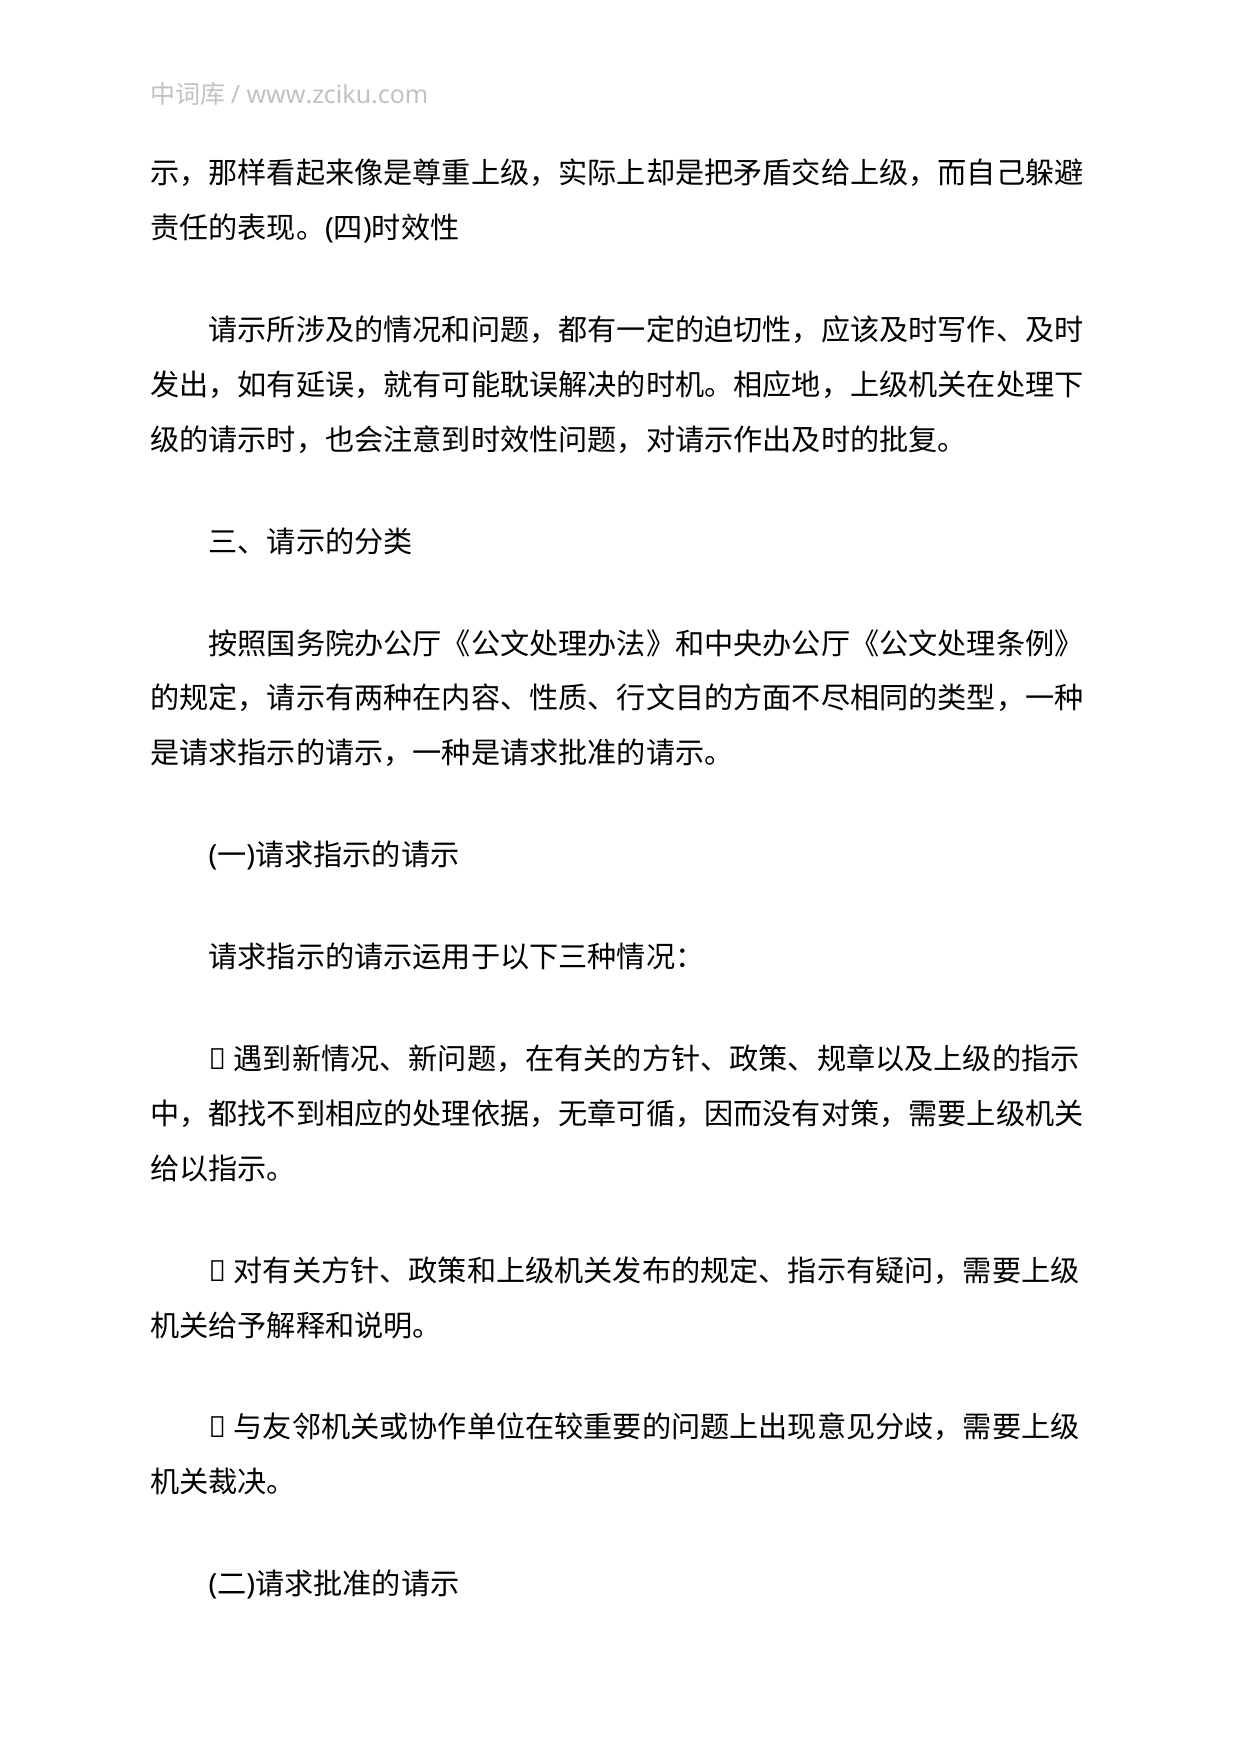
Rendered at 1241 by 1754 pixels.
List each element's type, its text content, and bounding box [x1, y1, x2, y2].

text  与友邻机关或协作单位在较重要的问题上出现意见分歧，需要上级机关裁决。 [150, 1404, 1090, 1501]
text (二)请求批准的请示 [150, 1561, 1090, 1603]
text 请求指示的请示运用于以下三种情况： [150, 934, 1090, 976]
text 按照国务院办公厅《公文处理办法》和中央办公厅《公文处理条例》的规定，请示有两种在内容、性质、行文目的方面不尽相同的类型，一种是请求指示的请示，一种是请求批准的请示。 [150, 620, 1090, 772]
text 请示所涉及的情况和问题，都有一定的迫切性，应该及时写作、及时发出，如有延误，就有可能耽误解决的时机。相应地，上级机关在处理下级的请示时，也会注意到时效性问题，对请示作出及时的批复。 [150, 307, 1090, 459]
text  对有关方针、政策和上级机关发布的规定、指示有疑问，需要上级机关给予解释和说明。 [150, 1247, 1090, 1344]
text (一)请求指示的请示 [150, 832, 1090, 874]
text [150, 150, 1090, 247]
text  遇到新情况、新问题，在有关的方针、政策、规章以及上级的指示中，都找不到相应的处理依据，无章可循，因而没有对策，需要上级机关给以指示。 [150, 1036, 1090, 1188]
text 三、请示的分类 [150, 518, 1090, 561]
